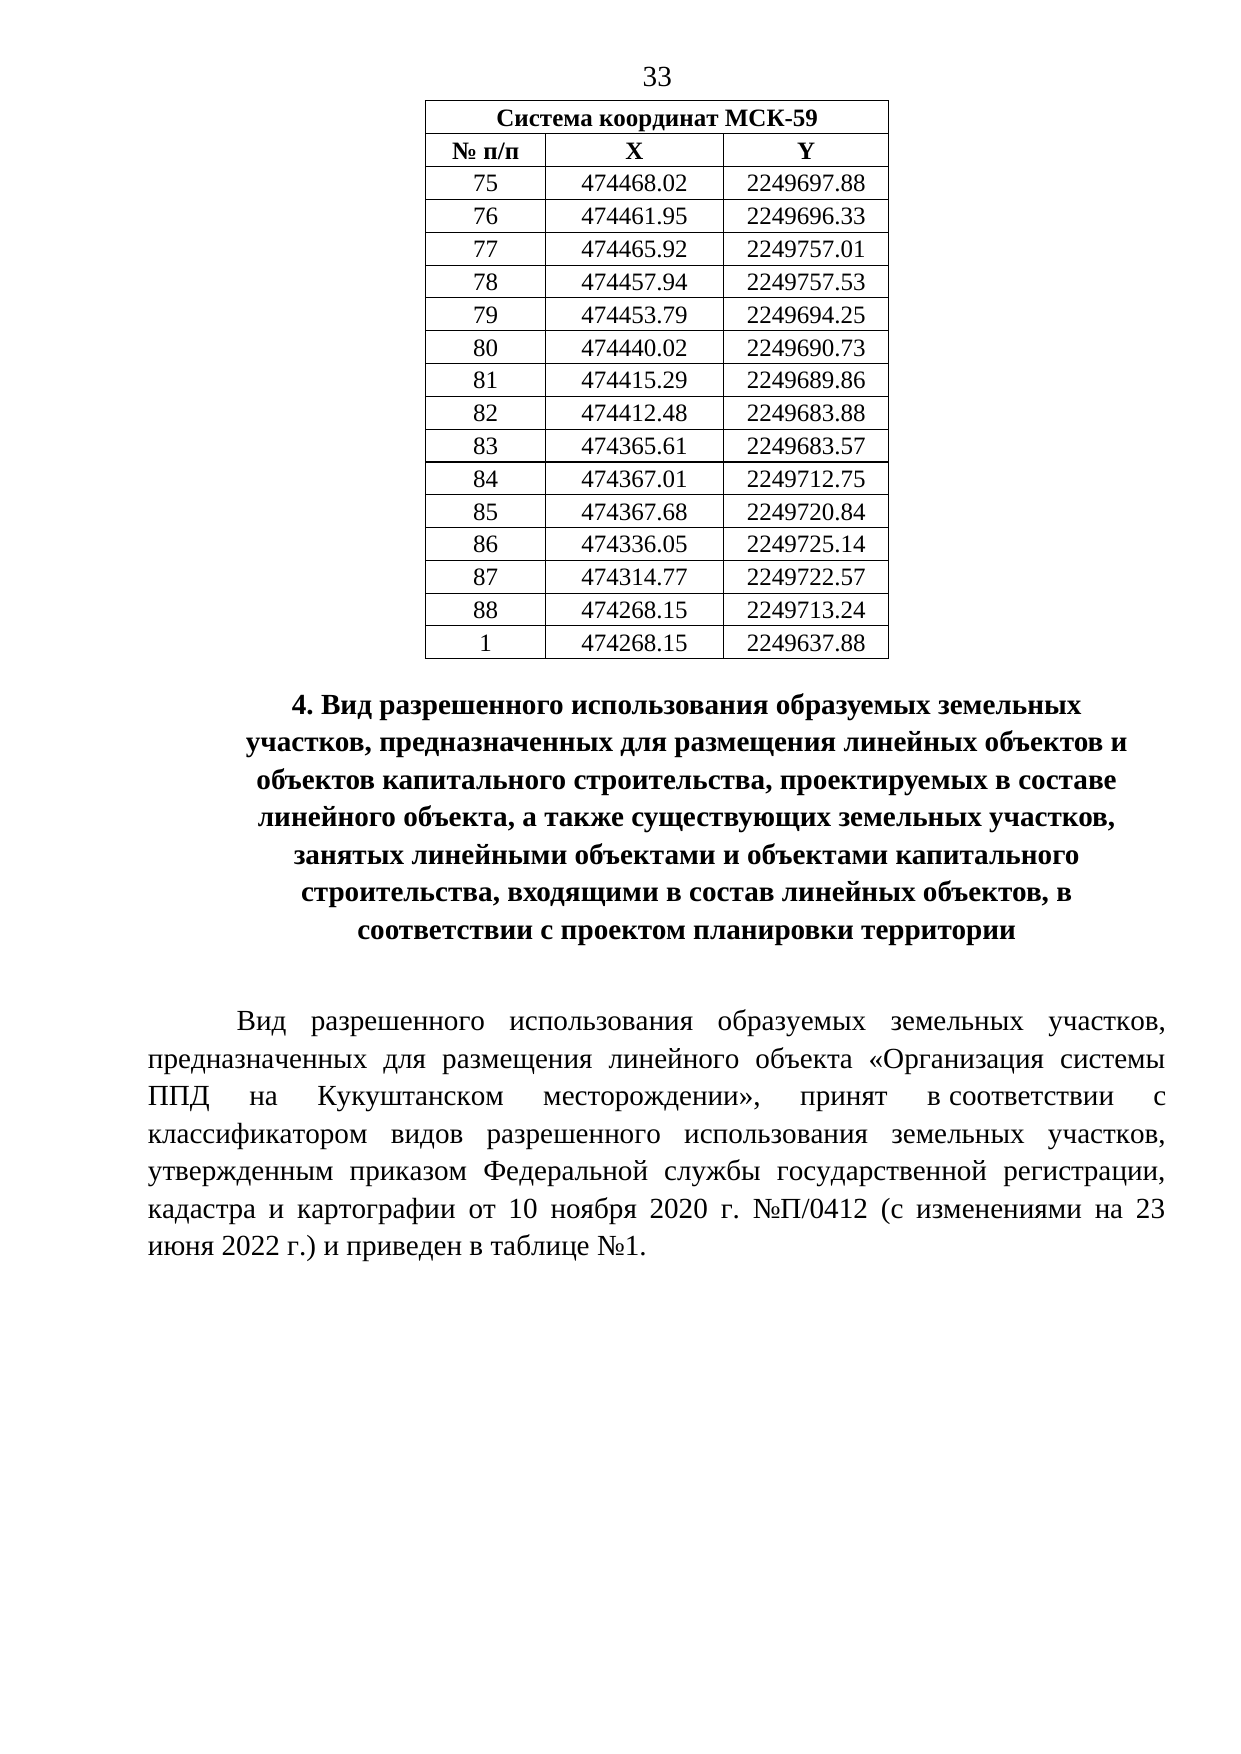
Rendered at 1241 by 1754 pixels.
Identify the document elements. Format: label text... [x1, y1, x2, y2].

table_cell 474365.61 [546, 430, 723, 461]
table_cell 2249720.84 [724, 495, 888, 527]
table_cell 2249689.86 [724, 364, 888, 396]
table_cell 81 [426, 364, 545, 396]
table_cell 474461.95 [546, 200, 723, 232]
table_cell Y [724, 134, 888, 166]
subtitle 4. Вид разрешенного использования образуемых земельных участков, предназначенных для размещения линейных объектов и объектов капитального строительства, проектируемых в составе линейного объекта, а также существующих земельных участков, занятых линейными объектами и объектами капитального строительства, входящими в состав линейных объектов, в соответствии с проектом планировки территории [236, 684, 1137, 947]
table_cell 2249713.24 [724, 594, 888, 625]
table_cell № п/п [426, 134, 545, 166]
table_cell 2249683.57 [724, 430, 888, 461]
table_cell 87 [426, 561, 545, 593]
table_cell 474268.15 [546, 594, 723, 625]
table_cell 80 [426, 331, 545, 363]
table_cell 474457.94 [546, 266, 723, 297]
table_cell 2249696.33 [724, 200, 888, 232]
table_cell 76 [426, 200, 545, 232]
table_cell 86 [426, 528, 545, 560]
table_cell 2249637.88 [724, 626, 888, 658]
table_cell 83 [426, 430, 545, 461]
table_cell 2249683.88 [724, 397, 888, 428]
table_cell 474453.79 [546, 298, 723, 330]
table_cell 79 [426, 298, 545, 330]
table_cell 2249757.53 [724, 266, 888, 297]
table_cell 1 [426, 626, 545, 658]
table_cell 2249697.88 [724, 167, 888, 199]
table_cell 474314.77 [546, 561, 723, 593]
table_cell 2249725.14 [724, 528, 888, 560]
table_cell 77 [426, 233, 545, 264]
text Вид разрешенного использования образуемых земельных участков, предназначенных для размещения линейного объекта «Организация системы ППД на Кукуштанском месторождении», принят в соответствии с классификатором видов разрешенного использования земельных участков, утвержденным приказом Федеральной службы государственной регистрации, кадастра и картографии от 10 ноября 2020 г. №П/0412 (с изменениями на 23 июня 2022 г.) и приведен в таблице №1. [148, 1001, 1166, 1263]
table_cell 474465.92 [546, 233, 723, 264]
table_cell 474415.29 [546, 364, 723, 396]
table_cell 78 [426, 266, 545, 297]
table_cell 75 [426, 167, 545, 199]
table_cell Х [546, 134, 723, 166]
table_cell 474336.05 [546, 528, 723, 560]
table_cell 2249694.25 [724, 298, 888, 330]
table_cell 2249757.01 [724, 233, 888, 264]
table_cell 2249690.73 [724, 331, 888, 363]
table_cell 474440.02 [546, 331, 723, 363]
table_cell 88 [426, 594, 545, 625]
table_header Система координат МСК-59 [426, 101, 888, 133]
table_cell 2249712.75 [724, 463, 888, 494]
table_cell 474367.01 [546, 463, 723, 494]
table_cell 474412.48 [546, 397, 723, 428]
table_cell 474367.68 [546, 495, 723, 527]
table_cell 82 [426, 397, 545, 428]
table_cell 474268.15 [546, 626, 723, 658]
table_cell 474468.02 [546, 167, 723, 199]
table_cell 84 [426, 463, 545, 494]
table_cell 85 [426, 495, 545, 527]
table_cell 2249722.57 [724, 561, 888, 593]
